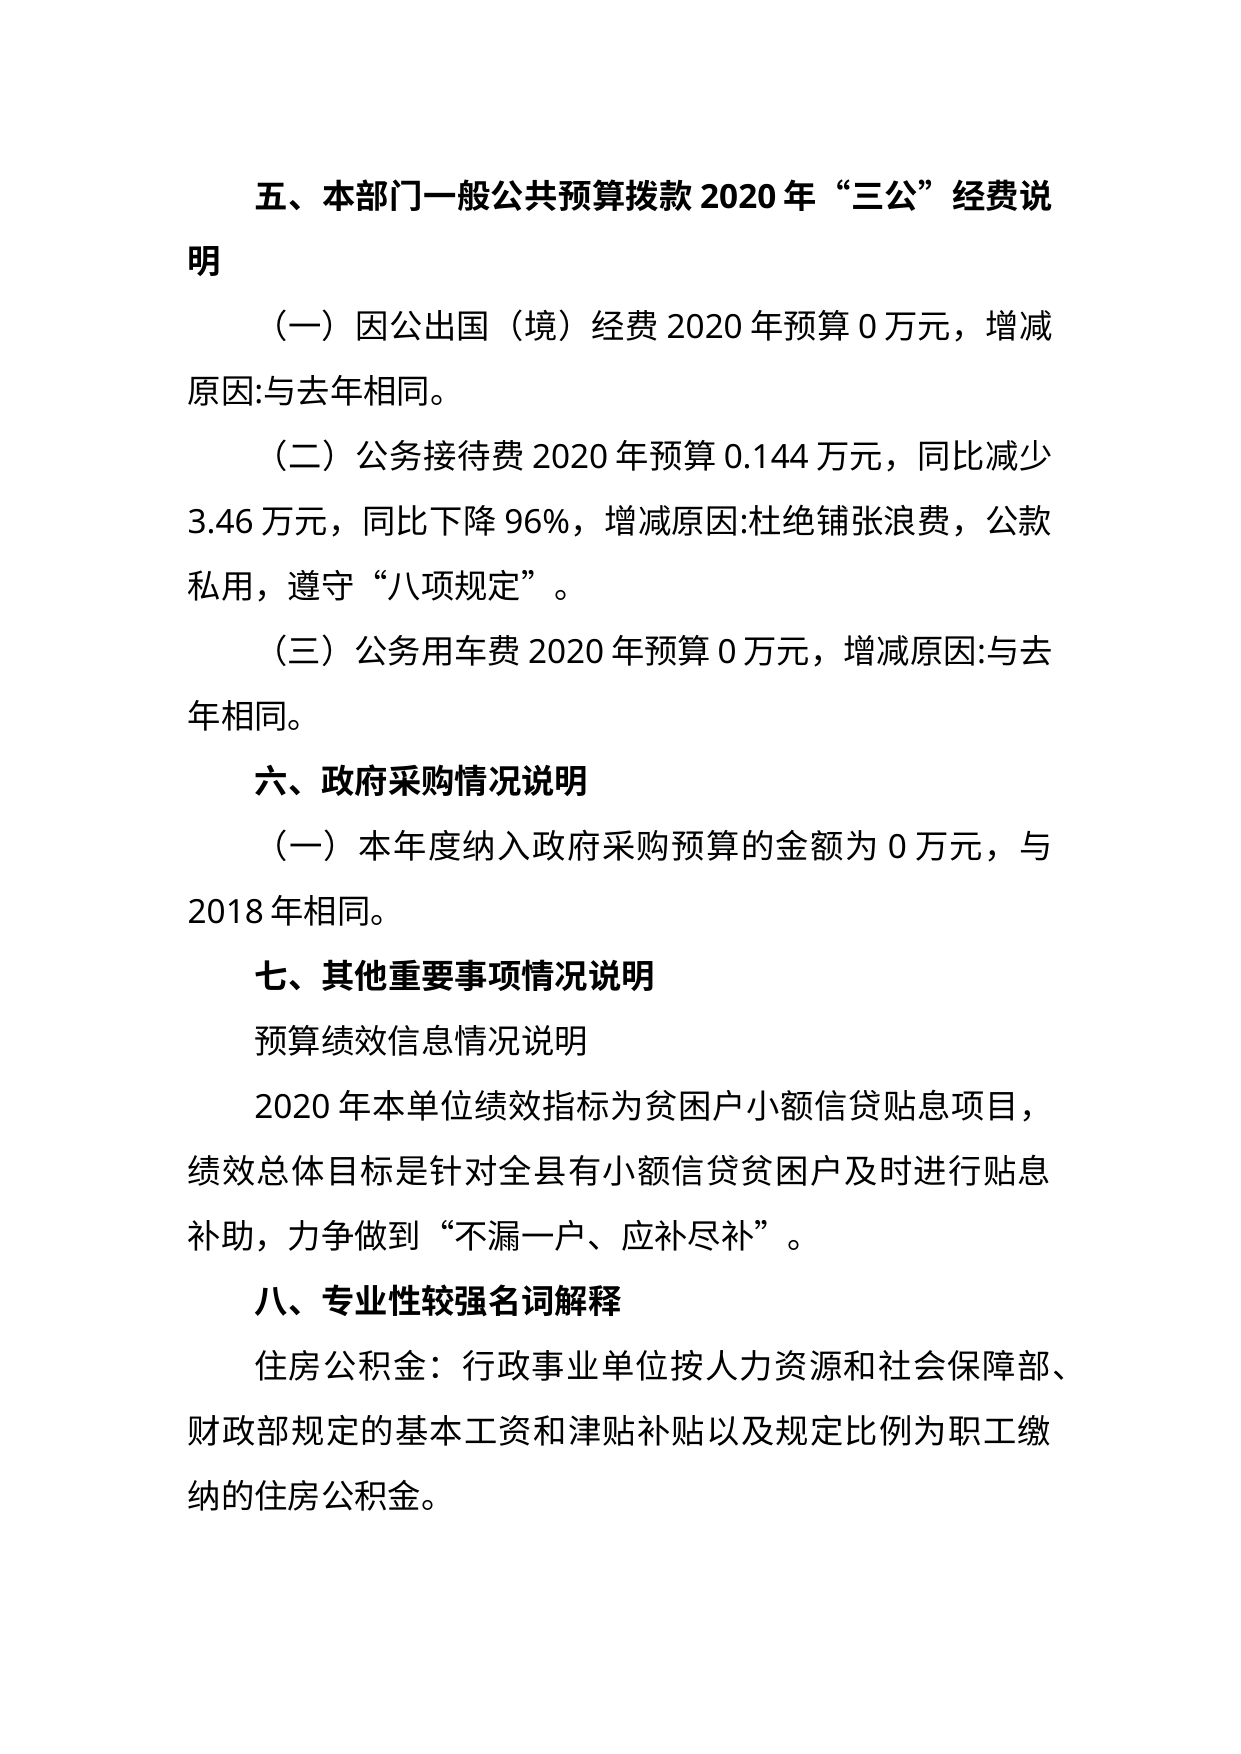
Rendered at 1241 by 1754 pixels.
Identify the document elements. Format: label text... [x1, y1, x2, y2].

text 六、政府采购情况说明 [187, 747, 1053, 812]
text （二）公务接待费2020年预算0.144万元，同比减少3.46万元，同比下降96%，增减原因:杜绝铺张浪费，公款私用，遵守“八项规定”。 [187, 422, 1053, 617]
text 七、其他重要事项情况说明 [187, 942, 1053, 1007]
text （一）因公出国（境）经费2020年预算0万元，增减原因:与去年相同。 [187, 292, 1053, 422]
text （三）公务用车费2020年预算0万元，增减原因:与去年相同。 [187, 617, 1053, 747]
text 预算绩效信息情况说明 [187, 1007, 1053, 1072]
text 八、专业性较强名词解释 [187, 1267, 1053, 1332]
text 住房公积金：行政事业单位按人力资源和社会保障部、财政部规定的基本工资和津贴补贴以及规定比例为职工缴纳的住房公积金。 [187, 1332, 1053, 1527]
text 五、本部门一般公共预算拨款2020年“三公”经费说明 [187, 162, 1053, 292]
text 2020年本单位绩效指标为贫困户小额信贷贴息项目，绩效总体目标是针对全县有小额信贷贫困户及时进行贴息补助，力争做到“不漏一户、应补尽补”。 [187, 1072, 1053, 1267]
text （一）本年度纳入政府采购预算的金额为0万元，与2018年相同。 [187, 812, 1053, 942]
